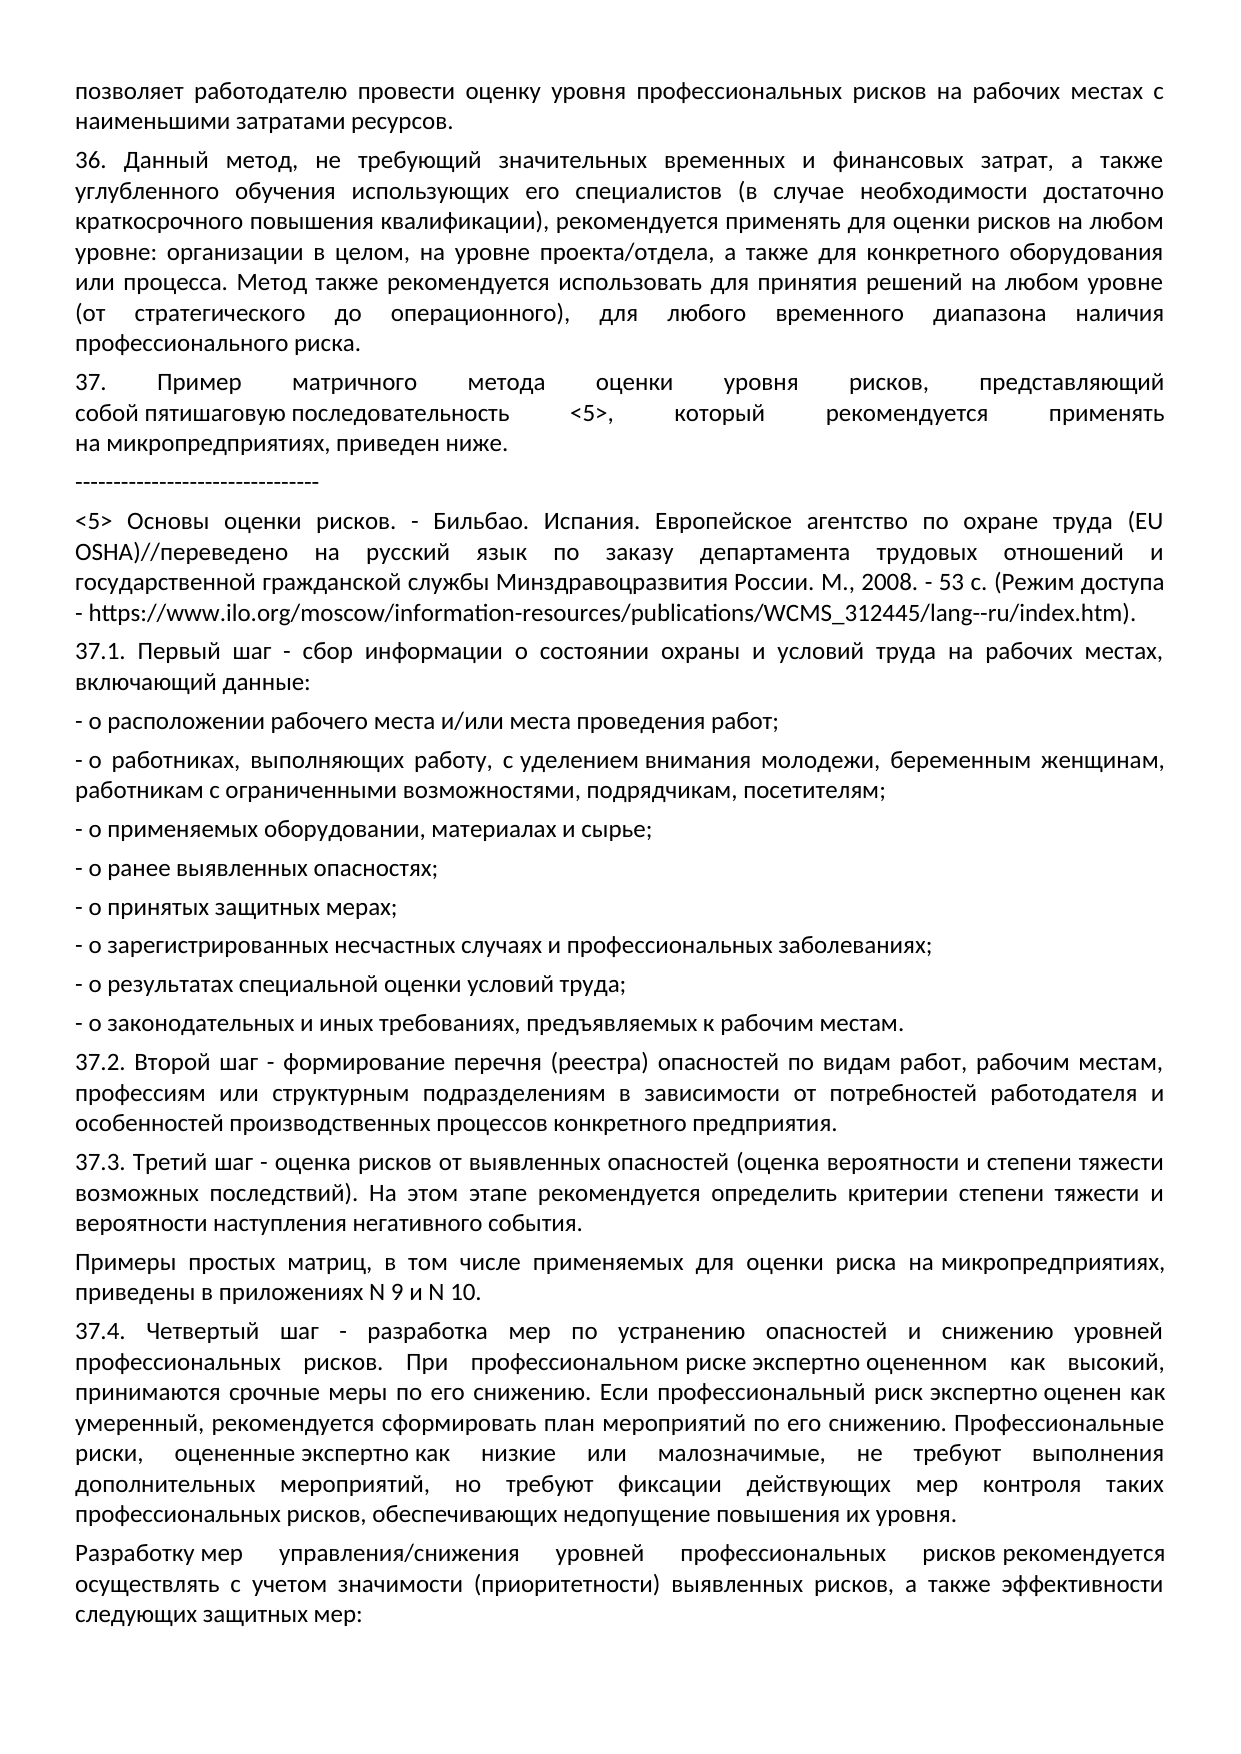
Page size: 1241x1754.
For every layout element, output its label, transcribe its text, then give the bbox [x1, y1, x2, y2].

text -------------------------------- [75, 466, 1165, 497]
text - о применяемых оборудовании, материалах и сырье; [75, 813, 1165, 844]
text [75, 75, 1165, 136]
text - о зарегистрированных несчастных случаях и профессиональных заболеваниях; [75, 930, 1165, 960]
text Разработку мер управления/снижения уровней профессиональных рисков рекомендуется осуществлять с учетом значимости (приоритетности) выявленных рисков, а также эффективности следующих защитных мер: [75, 1537, 1165, 1629]
text Примеры простых матриц, в том числе применяемых для оценки риска на микропредприятиях, приведены в приложениях N 9 и N 10. [75, 1246, 1165, 1307]
text 37.4. Четвертый шаг - разработка мер по устранению опасностей и снижению уровней профессиональных рисков. При профессиональном риске экспертно оцененном как высокий, принимаются срочные меры по его снижению. Если профессиональный риск экспертно оценен как умеренный, рекомендуется сформировать план мероприятий по его снижению. Профессиональные риски, оцененные экспертно как низкие или малозначимые, не требуют выполнения дополнительных мероприятий, но требуют фиксации действующих мер контроля таких профессиональных рисков, обеспечивающих недопущение повышения их уровня. [75, 1315, 1165, 1529]
text 37.3. Третий шаг - оценка рисков от выявленных опасностей (оценка вероятности и степени тяжести возможных последствий). На этом этапе рекомендуется определить критерии степени тяжести и вероятности наступления негативного события. [75, 1146, 1165, 1238]
text - о ранее выявленных опасностях; [75, 852, 1165, 882]
text - о расположении рабочего места и/или места проведения работ; [75, 705, 1165, 735]
text <5> Основы оценки рисков. - Бильбао. Испания. Европейское агентство по охране труда (EU OSHA)//переведено на русский язык по заказу департамента трудовых отношений и государственной гражданской службы Минздравоцразвития России. М., 2008. - 53 с. (Режим доступа - https://www.ilo.org/moscow/information-resources/publications/WCMS_312445/lang--ru/index.htm). [75, 505, 1165, 627]
text - о результатах специальной оценки условий труда; [75, 968, 1165, 999]
text - о принятых защитных мерах; [75, 891, 1165, 921]
text 37. Пример матричного метода оценки уровня рисков, представляющий собой пятишаговую последовательность <5>, который рекомендуется применять на микропредприятиях, приведен ниже. [75, 366, 1165, 458]
text - о работниках, выполняющих работу, с уделением внимания молодежи, беременным женщинам, работникам с ограниченными возможностями, подрядчикам, посетителям; [75, 744, 1165, 805]
text 36. Данный метод, не требующий значительных временных и финансовых затрат, а также углубленного обучения использующих его специалистов (в случае необходимости достаточно краткосрочного повышения квалификации), рекомендуется применять для оценки рисков на любом уровне: организации в целом, на уровне проекта/отдела, а также для конкретного оборудования или процесса. Метод также рекомендуется использовать для принятия решений на любом уровне (от стратегического до операционного), для любого временного диапазона наличия профессионального риска. [75, 144, 1165, 358]
text - о законодательных и иных требованиях, предъявляемых к рабочим местам. [75, 1007, 1165, 1038]
text 37.1. Первый шаг - сбор информации о состоянии охраны и условий труда на рабочих местах, включающий данные: [75, 636, 1165, 697]
text 37.2. Второй шаг - формирование перечня (реестра) опасностей по видам работ, рабочим местам, профессиям или структурным подразделениям в зависимости от потребностей работодателя и особенностей производственных процессов конкретного предприятия. [75, 1046, 1165, 1138]
